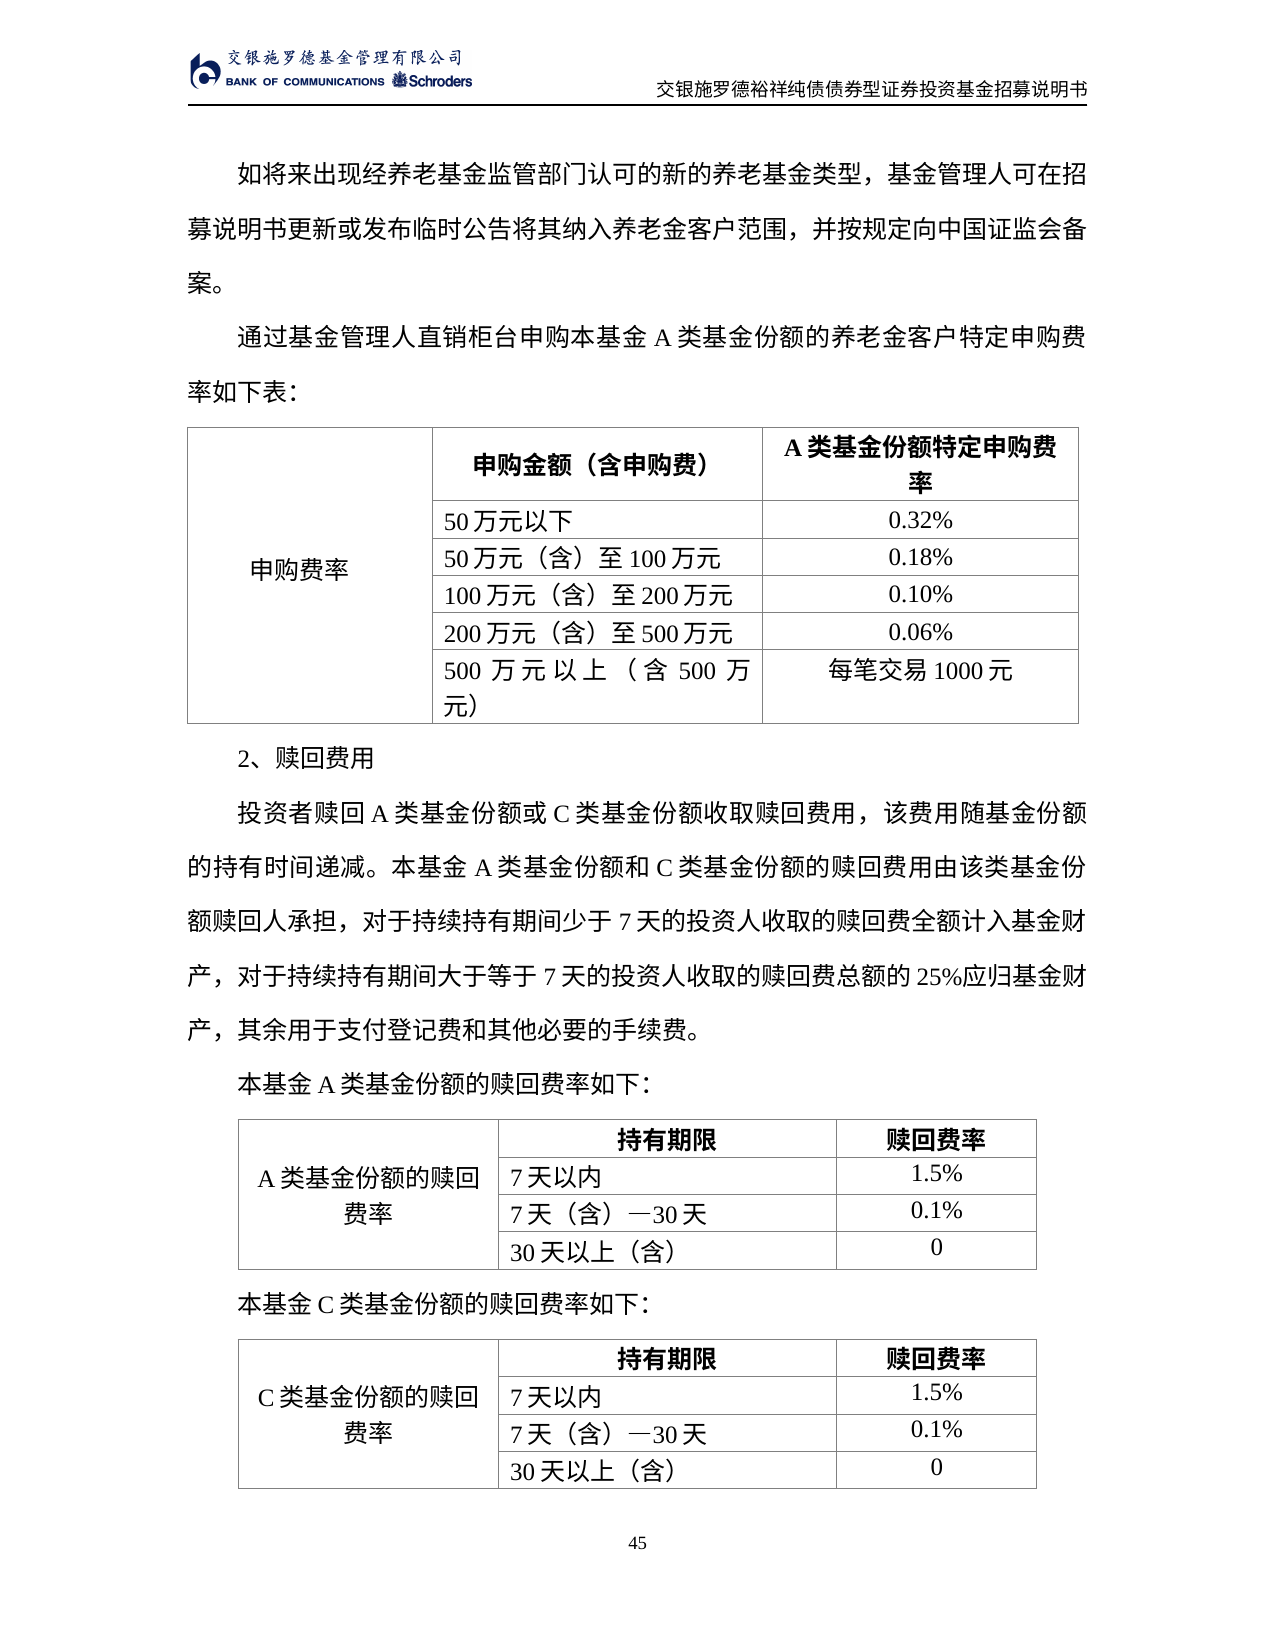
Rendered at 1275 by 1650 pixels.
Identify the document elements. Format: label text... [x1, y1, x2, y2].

table_cell 1.5% [837, 1377, 1036, 1413]
table_cell 0.32% [763, 501, 1078, 537]
table_cell 1.5% [837, 1158, 1036, 1194]
table_cell 7天以内 [499, 1377, 836, 1413]
text 本基金A类基金份额的赎回费率如下： [187, 1065, 1087, 1101]
picture [190, 50, 472, 89]
table_header 申购金额（含申购费） [433, 428, 762, 500]
text 投资者赎回A类基金份额或C类基金份额收取赎回费用，该费用随基金份额的持有时间递减。本基金A类基金份额和C类基金份额的赎回费用由该类基金份额赎回人承担，对于持续持有期间少于7天的投资人收取的赎回费全额计入基金财产，对于持续持有期间大于等于7天的投资人收取的赎回费总额的25%应归基金财产，其余用于支付登记费和其他必要的手续费。 [187, 793, 1087, 1047]
table_cell 30天以上（含） [499, 1232, 836, 1268]
table_cell 0.18% [763, 539, 1078, 575]
table_header A类基金份额特定申购费率 [763, 428, 1078, 500]
table_cell 30天以上（含） [499, 1452, 836, 1488]
table_cell 50万元以下 [433, 501, 762, 537]
table_header 申购费率 [188, 428, 432, 723]
table_header 持有期限 [499, 1340, 836, 1376]
table_header A类基金份额的赎回费率 [239, 1120, 498, 1268]
table_cell 50万元（含）至100万元 [433, 539, 762, 575]
table_header 持有期限 [499, 1120, 836, 1157]
table_cell 500万元以上（含500万元） [433, 650, 762, 723]
table_cell 每笔交易1000元 [763, 650, 1078, 723]
table_header 赎回费率 [837, 1120, 1036, 1157]
text 本基金C类基金份额的赎回费率如下： [187, 1284, 1087, 1321]
text 如将来出现经养老基金监管部门认可的新的养老基金类型，基金管理人可在招募说明书更新或发布临时公告将其纳入养老金客户范围，并按规定向中国证监会备案。 [187, 155, 1087, 300]
table_header 赎回费率 [837, 1340, 1036, 1376]
table_cell 0.06% [763, 613, 1078, 649]
table_cell 100万元（含）至200万元 [433, 576, 762, 612]
table_cell 7天以内 [499, 1158, 836, 1194]
table_cell 0 [837, 1452, 1036, 1488]
text 2、赎回费用 [187, 739, 1087, 775]
table_cell 7天（含）—30天 [499, 1415, 836, 1451]
table_cell 0 [837, 1232, 1036, 1268]
table_cell 0.10% [763, 576, 1078, 612]
table_cell 0.1% [837, 1195, 1036, 1231]
table_header C类基金份额的赎回费率 [239, 1340, 498, 1488]
text 通过基金管理人直销柜台申购本基金A类基金份额的养老金客户特定申购费率如下表： [187, 318, 1087, 408]
table_cell 7天（含）—30天 [499, 1195, 836, 1231]
table_cell 200万元（含）至500万元 [433, 613, 762, 649]
table_cell 0.1% [837, 1415, 1036, 1451]
